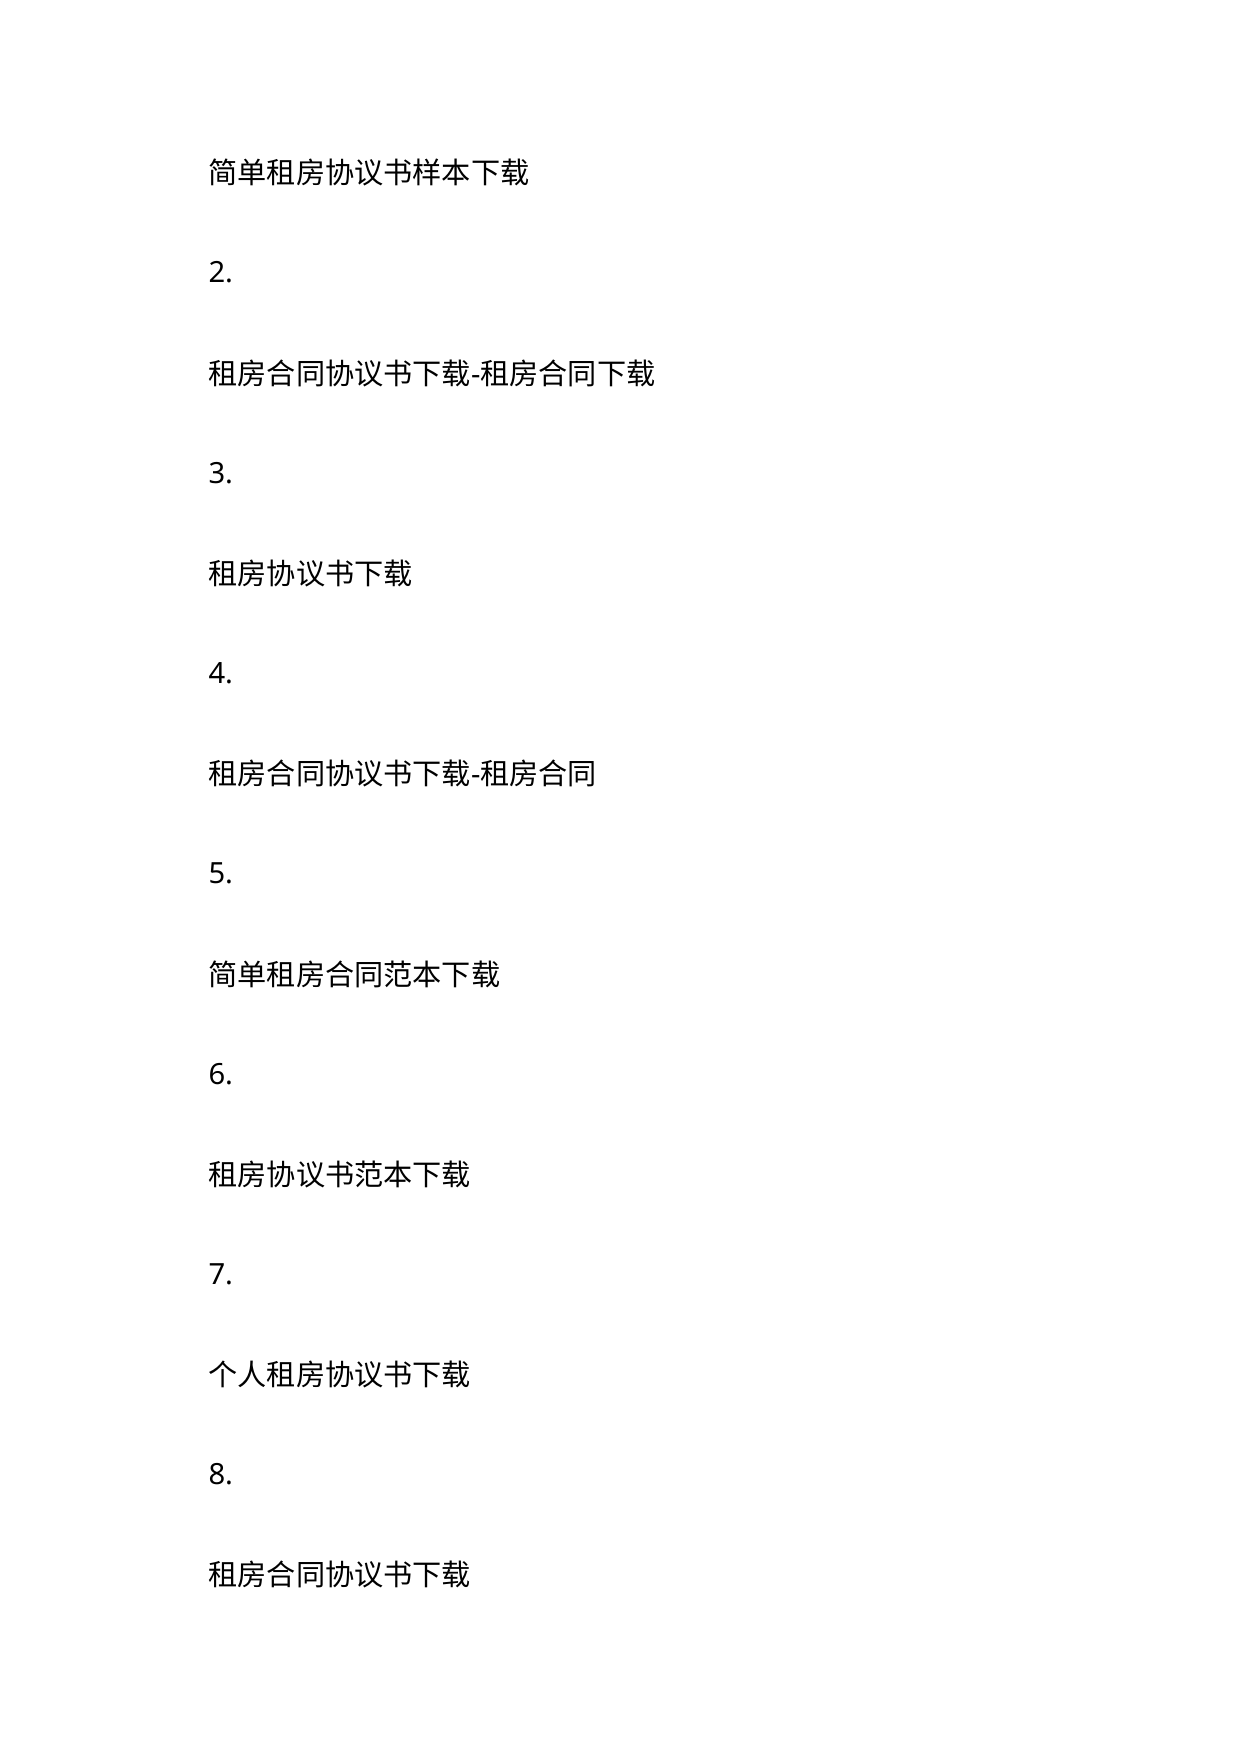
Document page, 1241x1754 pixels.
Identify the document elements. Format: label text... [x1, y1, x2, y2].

text 6. [150, 1053, 1090, 1093]
text 7. [150, 1253, 1090, 1293]
text 租房合同协议书下载-租房合同 [150, 751, 1090, 793]
text 租房协议书下载 [150, 551, 1090, 593]
text 个人租房协议书下载 [150, 1352, 1090, 1394]
text 2. [150, 252, 1090, 291]
text 简单租房合同范本下载 [150, 951, 1090, 993]
text 4. [150, 652, 1090, 692]
text 3. [150, 452, 1090, 492]
text 租房合同协议书下载 [150, 1552, 1090, 1594]
text 租房合同协议书下载-租房合同下载 [150, 350, 1090, 393]
text 简单租房协议书样本下载 [150, 150, 1090, 192]
text 8. [150, 1453, 1090, 1493]
text 5. [150, 853, 1090, 892]
text 租房协议书范本下载 [150, 1151, 1090, 1194]
